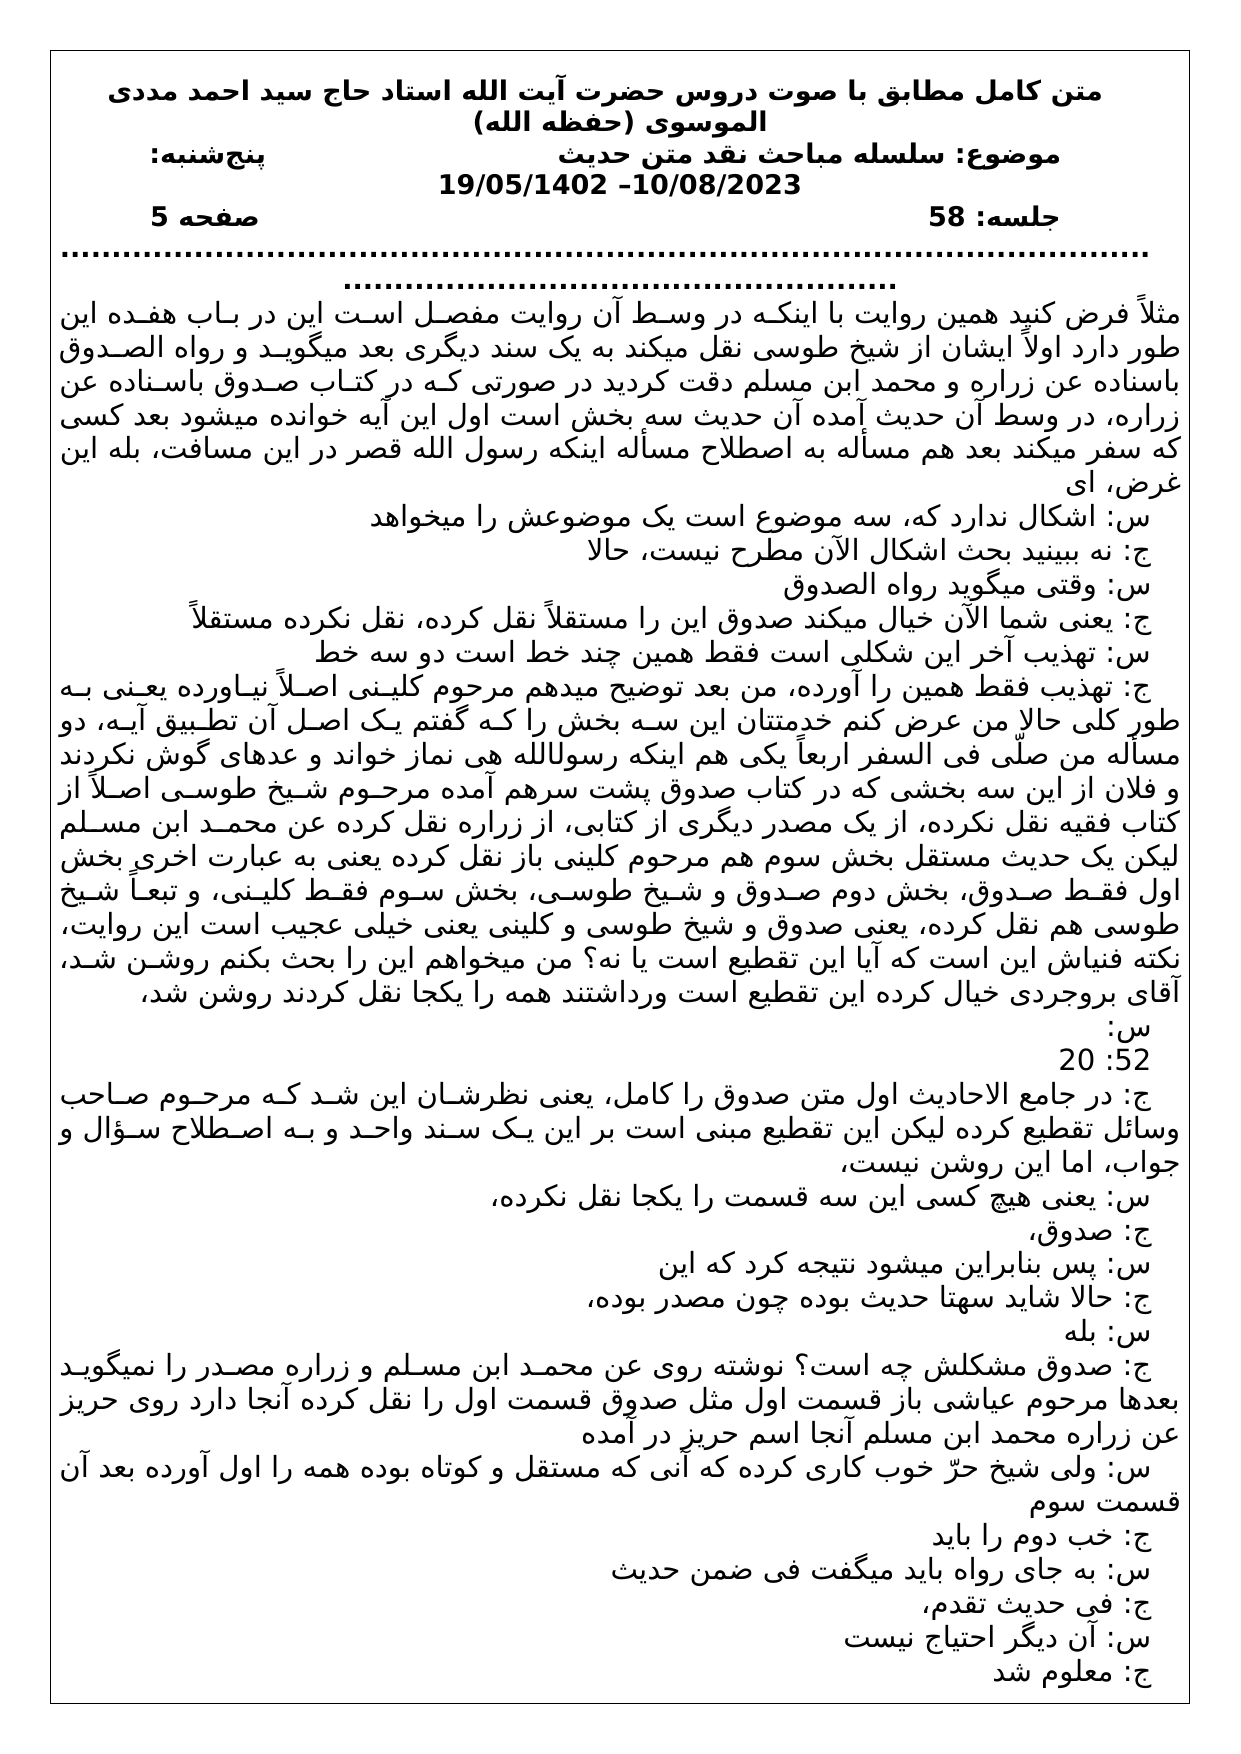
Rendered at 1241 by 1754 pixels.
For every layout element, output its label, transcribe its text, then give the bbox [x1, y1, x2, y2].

text س: [59, 1009, 1181, 1043]
text ج: نه ببينيد بحث اشکال الآن مطرح نيست، حالا [59, 534, 1181, 568]
text ج: صدوق مشکلش چه است؟ نوشته روی عن محمد ابن مسلم و زراره مصدر را نمیگويد بعدها مرحوم عياشی باز قسمت اول مثل صدوق قسمت اول را نقل کرده آنجا دارد روی حريز عن زراره محمد ابن مسلم آنجا اسم حريز در آمده [59, 1349, 1181, 1451]
text ج: تهذيب فقط همين را آورده، من بعد توضيح میدهم مرحوم کلينی اصلاً نياورده يعنی به طور کلی حالا من عرض کنم خدمتتان اين سه بخش را که گفتم يک اصل آن تطبيق آيه، دو مسأله من صلّی فی السفر اربعاً يکی هم اينکه رسولالله هی نماز خواند و عدهای گوش نکردند و فلان از اين سه بخشی که در کتاب صدوق پشت سرهم آمده مرحوم شيخ طوسی اصلاً از کتاب فقيه نقل نکرده، از يک مصدر ديگری از کتابی، از زراره نقل کرده عن محمد ابن مسلم ليکن يک حديث مستقل بخش سوم هم مرحوم کلينی باز نقل کرده يعنی به عبارت اخری بخش اول فقط صدوق، بخش دوم صدوق و شيخ طوسی، بخش سوم فقط کلينی، و تبعاً شيخ طوسی هم نقل کرده، يعنی صدوق و شيخ طوسی و کلينی يعنی خيلی عجيب است اين روايت، نکته فنیاش اين است که آيا اين تقطيع است يا نه؟ من میخواهم اين را بحث بکنم روشن شد، آقای بروجردی خيال کرده اين تقطيع است ورداشتند همه را يکجا نقل کردند روشن شد، [59, 669, 1181, 1009]
text ج: يعنی شما الآن خيال میکند صدوق اين را مستقلاً نقل کرده، نقل نکرده مستقلاً [59, 602, 1181, 636]
text س: وقتی میگويد رواه الصدوق [59, 568, 1181, 602]
text ج: خب دوم را بايد [59, 1518, 1181, 1552]
text ج: در جامع الاحاديث اول متن صدوق را کامل، يعنی نظرشان اين شد که مرحوم صاحب وسائل تقطيع کرده ليکن اين تقطيع مبنی است بر اين يک سند واحد و به اصطلاح سؤال و جواب، اما اين روشن نيست، [59, 1077, 1181, 1179]
text ج: فی حديث تقدم، [59, 1586, 1181, 1620]
text س: بله [59, 1315, 1181, 1349]
text س: ولی شيخ حرّ خوب کاری کرده که آنی که مستقل و کوتاه بوده همه را اول آورده بعد آن قسمت سوم [59, 1451, 1181, 1518]
text س: پس بنابراين میشود نتيجه کرد که اين [59, 1247, 1181, 1281]
text س: تهذيب آخر اين شکلی است فقط همين چند خط است دو سه خط [59, 636, 1181, 669]
text س: آن ديگر احتياج نيست [59, 1620, 1181, 1654]
text 52: 20 [59, 1043, 1181, 1077]
text ج: معلوم شد [59, 1654, 1181, 1688]
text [59, 296, 1181, 500]
text ج: صدوق، [59, 1213, 1181, 1247]
text س: يعنی هيچ کسی اين سه قسمت را يکجا نقل نکرده، [59, 1179, 1181, 1213]
text س: اشکال ندارد که، سه موضوع است يک موضوعش را میخواهد [59, 500, 1181, 534]
text ج: حالا شايد سهتا حديث بوده چون مصدر بوده، [59, 1281, 1181, 1315]
text س: به جای رواه بايد میگفت فی ضمن حديث [59, 1552, 1181, 1586]
